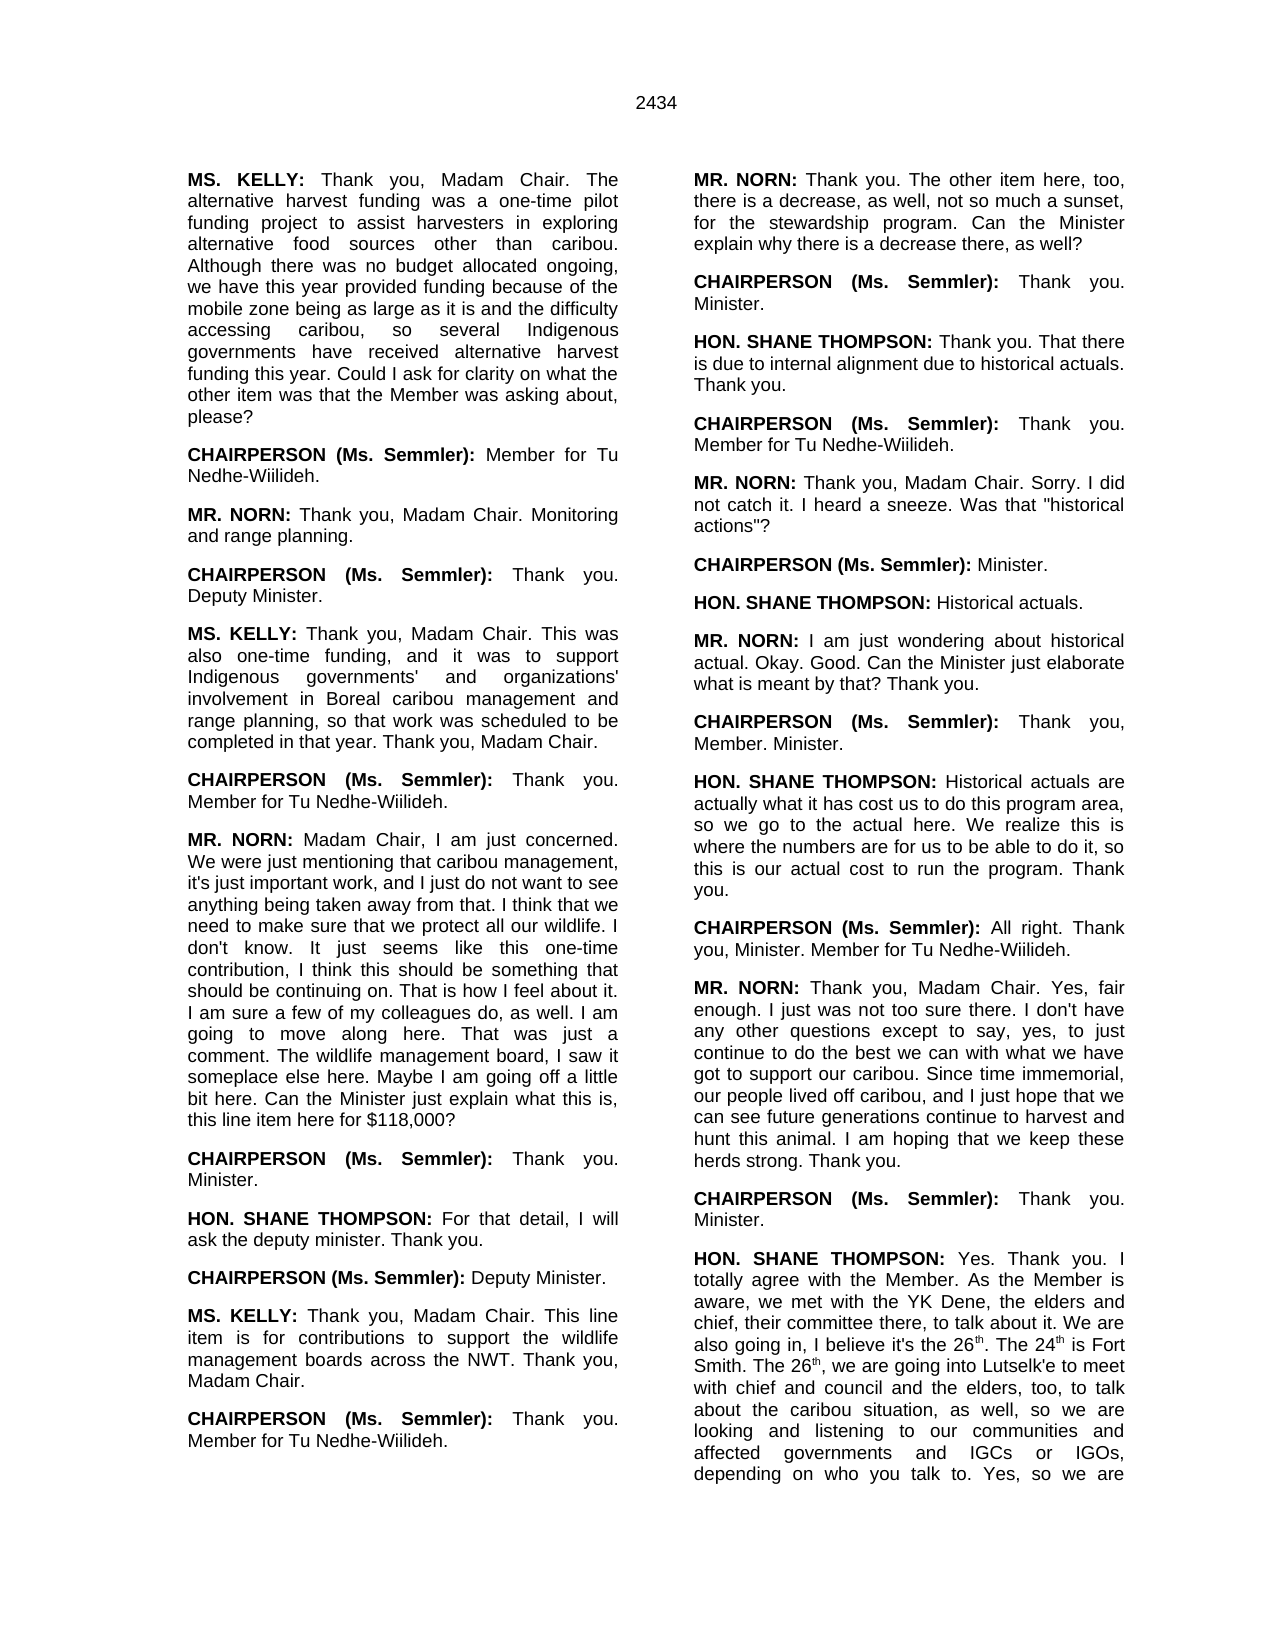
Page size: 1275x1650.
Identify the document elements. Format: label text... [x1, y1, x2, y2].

text HON. SHANE THOMPSON: Historical actuals are actually what it has cost us to do this program area, so we go to the actual here. We realize this is where the numbers are for us to be able to do it, so this is our actual cost to run the program. Thank you. [694, 771, 1125, 901]
text CHAIRPERSON (Ms. Semmler): All right. Thank you, Minister. Member for Tu Nedhe-Wiilideh. [694, 917, 1125, 960]
text CHAIRPERSON (Ms. Semmler): Member for Tu Nedhe-Wiilideh. [187, 444, 619, 487]
text CHAIRPERSON (Ms. Semmler): Thank you. Member for Tu Nedhe-Wiilideh. [187, 769, 619, 812]
text MR. NORN: I am just wondering about historical actual. Okay. Good. Can the Minister just elaborate what is meant by that? Thank you. [694, 630, 1125, 695]
text CHAIRPERSON (Ms. Semmler): Thank you. Deputy Minister. [187, 563, 619, 606]
text MR. NORN: Madam Chair, I am just concerned. We were just mentioning that caribou management, it's just important work, and I just do not want to see anything being taken away from that. I think that we need to make sure that we protect all our wildlife. I don't know. It just seems like this one-time contribution, I think this should be something that should be continuing on. That is how I feel about it. I am sure a few of my colleagues do, as well. I am going to move along here. That was just a comment. The wildlife management board, I saw it someplace else here. Maybe I am going off a little bit here. Can the Minister just explain what this is, this line item here for $118,000? [187, 829, 619, 1131]
text CHAIRPERSON (Ms. Semmler): Minister. [694, 553, 1125, 575]
text CHAIRPERSON (Ms. Semmler): Thank you. Member for Tu Nedhe-Wiilideh. [187, 1408, 619, 1451]
text CHAIRPERSON (Ms. Semmler): Thank you. Member for Tu Nedhe-Wiilideh. [694, 412, 1125, 456]
text CHAIRPERSON (Ms. Semmler): Thank you. Minister. [694, 1188, 1125, 1231]
text HON. SHANE THOMPSON: Thank you. That there is due to internal alignment due to historical actuals. Thank you. [694, 331, 1125, 396]
text HON. SHANE THOMPSON: Historical actuals. [694, 592, 1125, 613]
text CHAIRPERSON (Ms. Semmler): Thank you, Member. Minister. [694, 711, 1125, 754]
text MR. NORN: Thank you, Madam Chair. Monitoring and range planning. [187, 503, 619, 547]
text MR. NORN: Thank you. The other item here, too, there is a decrease, as well, not so much a sunset, for the stewardship program. Can the Minister explain why there is a decrease there, as well? [694, 168, 1125, 254]
text CHAIRPERSON (Ms. Semmler): Deputy Minister. [187, 1267, 619, 1289]
text MS. KELLY: Thank you, Madam Chair. This line item is for contributions to support the wildlife management boards across the NWT. Thank you, Madam Chair. [187, 1305, 619, 1392]
text MS. KELLY: Thank you, Madam Chair. This was also one-time funding, and it was to support Indigenous governments' and organizations' involvement in Boreal caribou management and range planning, so that work was scheduled to be completed in that year. Thank you, Madam Chair. [187, 623, 619, 752]
text MR. NORN: Thank you, Madam Chair. Sorry. I did not catch it. I heard a sneeze. Was that "historical actions"? [694, 472, 1125, 537]
text CHAIRPERSON (Ms. Semmler): Thank you. Minister. [694, 271, 1125, 314]
text MS. KELLY: Thank you, Madam Chair. The alternative harvest funding was a one-time pilot funding project to assist harvesters in exploring alternative food sources other than caribou. Although there was no budget allocated ongoing, we have this year provided funding because of the mobile zone being as large as it is and the difficulty accessing caribou, so several Indigenous governments have received alternative harvest funding this year. Could I ask for clarity on what the other item was that the Member was asking about, please? [187, 168, 619, 427]
text HON. SHANE THOMPSON: For that detail, I will ask the deputy minister. Thank you. [187, 1207, 619, 1250]
text MR. NORN: Thank you, Madam Chair. Yes, fair enough. I just was not too sure there. I don't have any other questions except to say, yes, to just continue to do the best we can with what we have got to support our caribou. Since time immemorial, our people lived off caribou, and I just hope that we can see future generations continue to harvest and hunt this animal. I am hoping that we keep these herds strong. Thank you. [694, 977, 1125, 1171]
text CHAIRPERSON (Ms. Semmler): Thank you. Minister. [187, 1147, 619, 1191]
